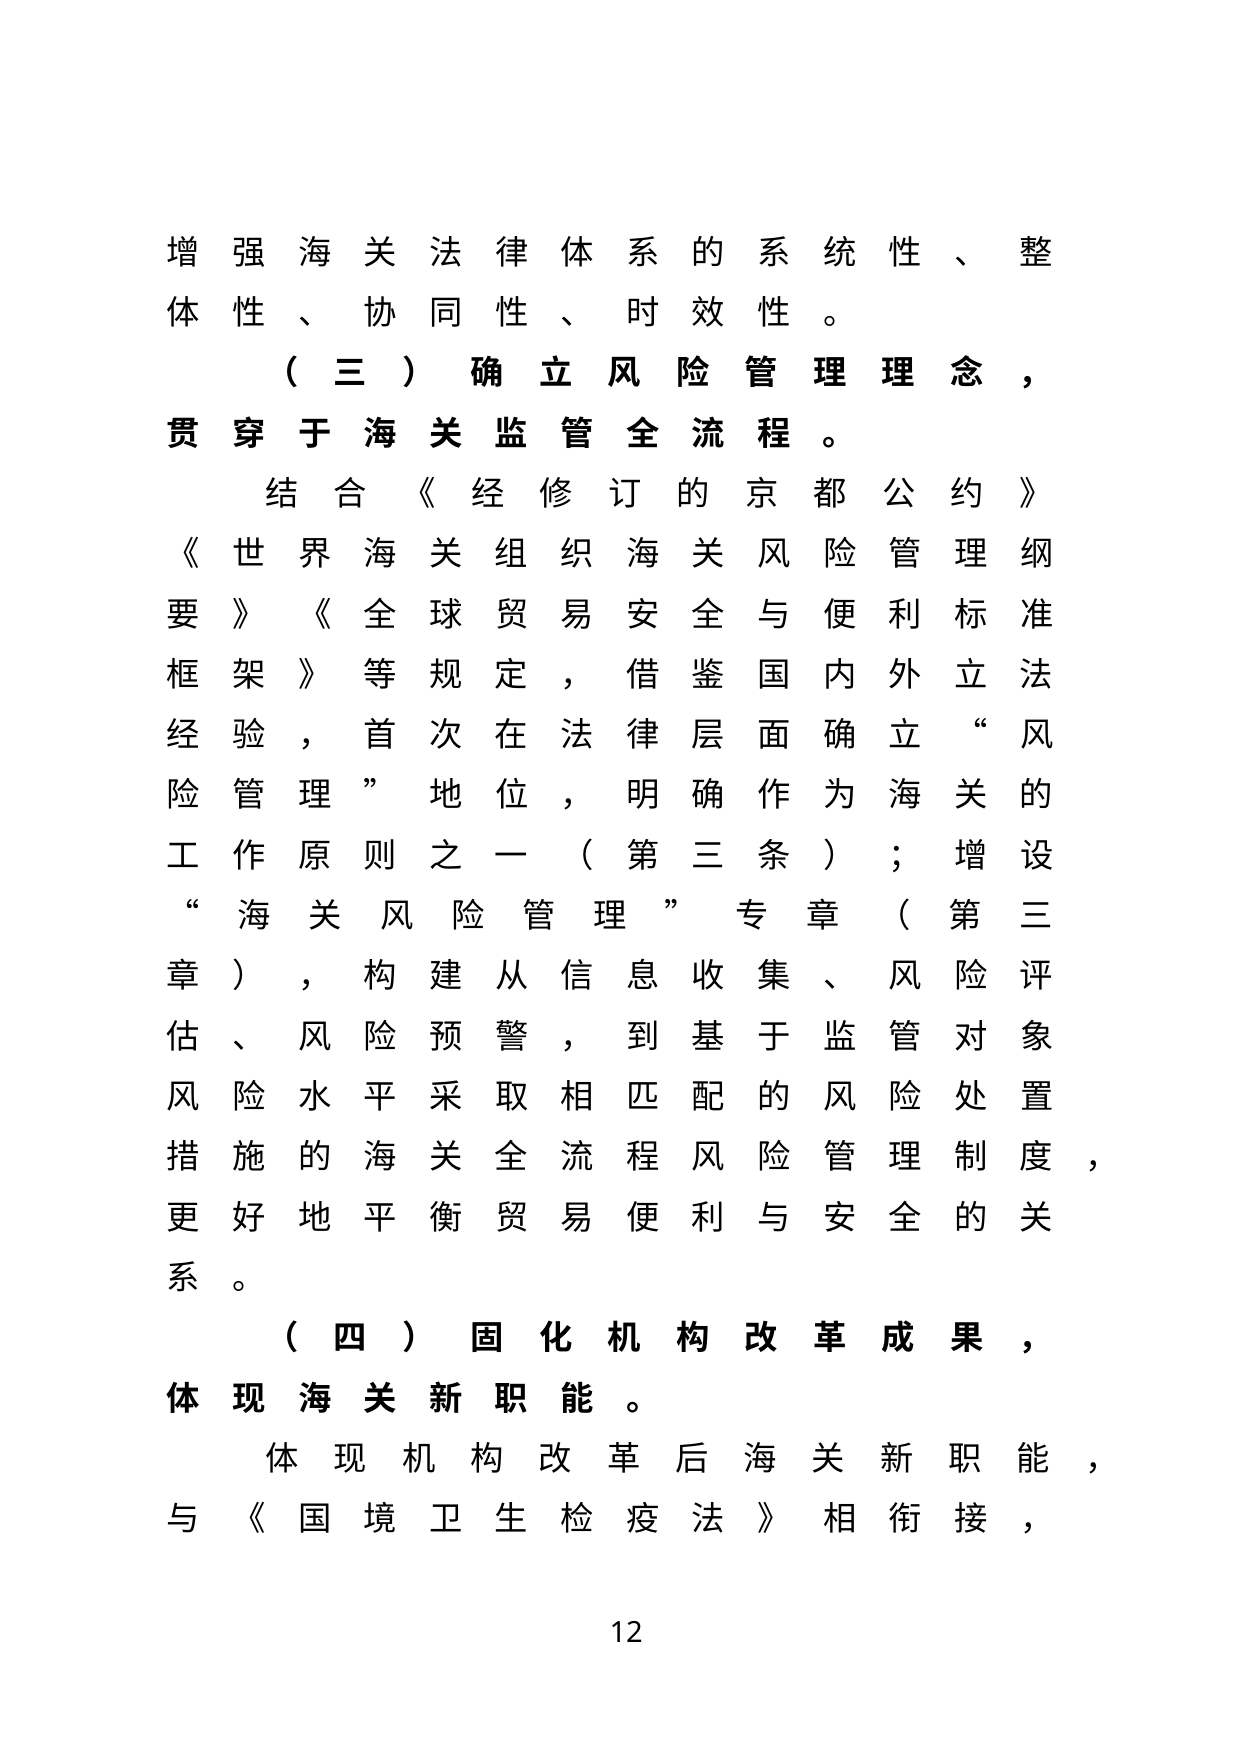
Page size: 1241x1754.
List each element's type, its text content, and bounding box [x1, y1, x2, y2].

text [167, 1426, 1085, 1546]
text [167, 219, 1085, 340]
text 结合《经修订的京都公约》《世界海关组织海关风险管理纲要》《全球贸易安全与便利标准框架》等规定，借鉴国内外立法经验，首次在法律层面确立“风险管理”地位，明确作为海关的工作原则之一（第三条）；增设“海关风险管理”专章（第三章），构建从信息收集、风险评估、风险预警，到基于监管对象风险水平采取相匹配的风险处置措施的海关全流程风险管理制度，更好地平衡贸易便利与安全的关系。 [167, 461, 1085, 1305]
text （四）固化机构改革成果，体现海关新职能。 [167, 1305, 1085, 1426]
text （三）确立风险管理理念，贯穿于海关监管全流程。 [167, 340, 1085, 461]
